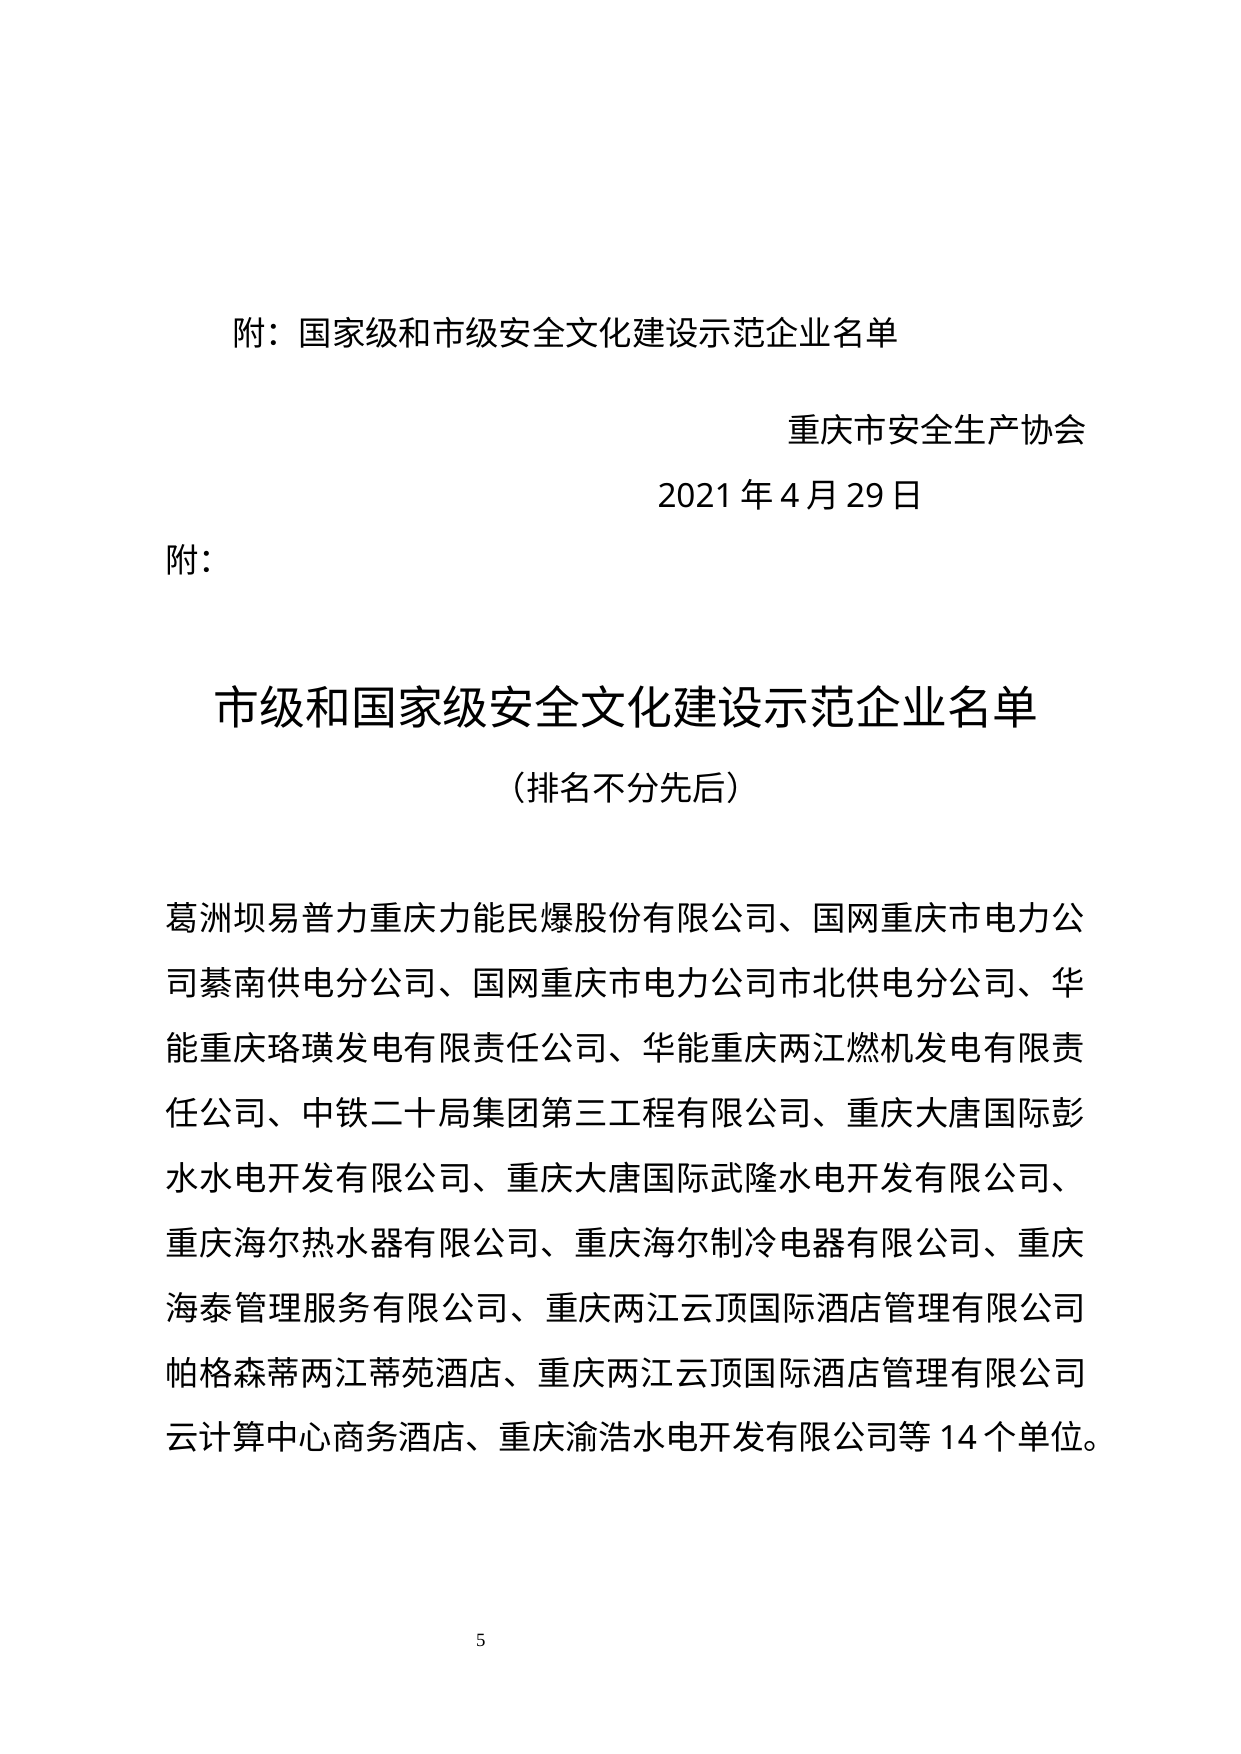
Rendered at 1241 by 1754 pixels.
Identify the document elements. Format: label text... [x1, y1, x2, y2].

text 2021年4月29日 [165, 460, 1087, 525]
text 重庆市安全生产协会 [165, 395, 1087, 460]
text 附： [165, 525, 1087, 590]
list （排名不分先后） [165, 753, 1087, 818]
text 附：国家级和市级安全文化建设示范企业名单 [165, 298, 1087, 363]
list 葛洲坝易普力重庆力能民爆股份有限公司、国网重庆市电力公司綦南供电分公司、国网重庆市电力公司市北供电分公司、华能重庆珞璜发电有限责任公司、华能重庆两江燃机发电有限责任公司、中铁二十局集团第三工程有限公司、重庆大唐国际彭水水电开发有限公司、重庆大唐国际武隆水电开发有限公司、重庆海尔热水器有限公司、重庆海尔制冷电器有限公司、重庆海泰管理服务有限公司、重庆两江云顶国际酒店管理有限公司帕格森蒂两江蒂苑酒店、重庆两江云顶国际酒店管理有限公司云计算中心商务酒店、重庆渝浩水电开发有限公司等14个单位。 [165, 883, 1087, 1468]
text 市级和国家级安全文化建设示范企业名单 [165, 655, 1087, 753]
